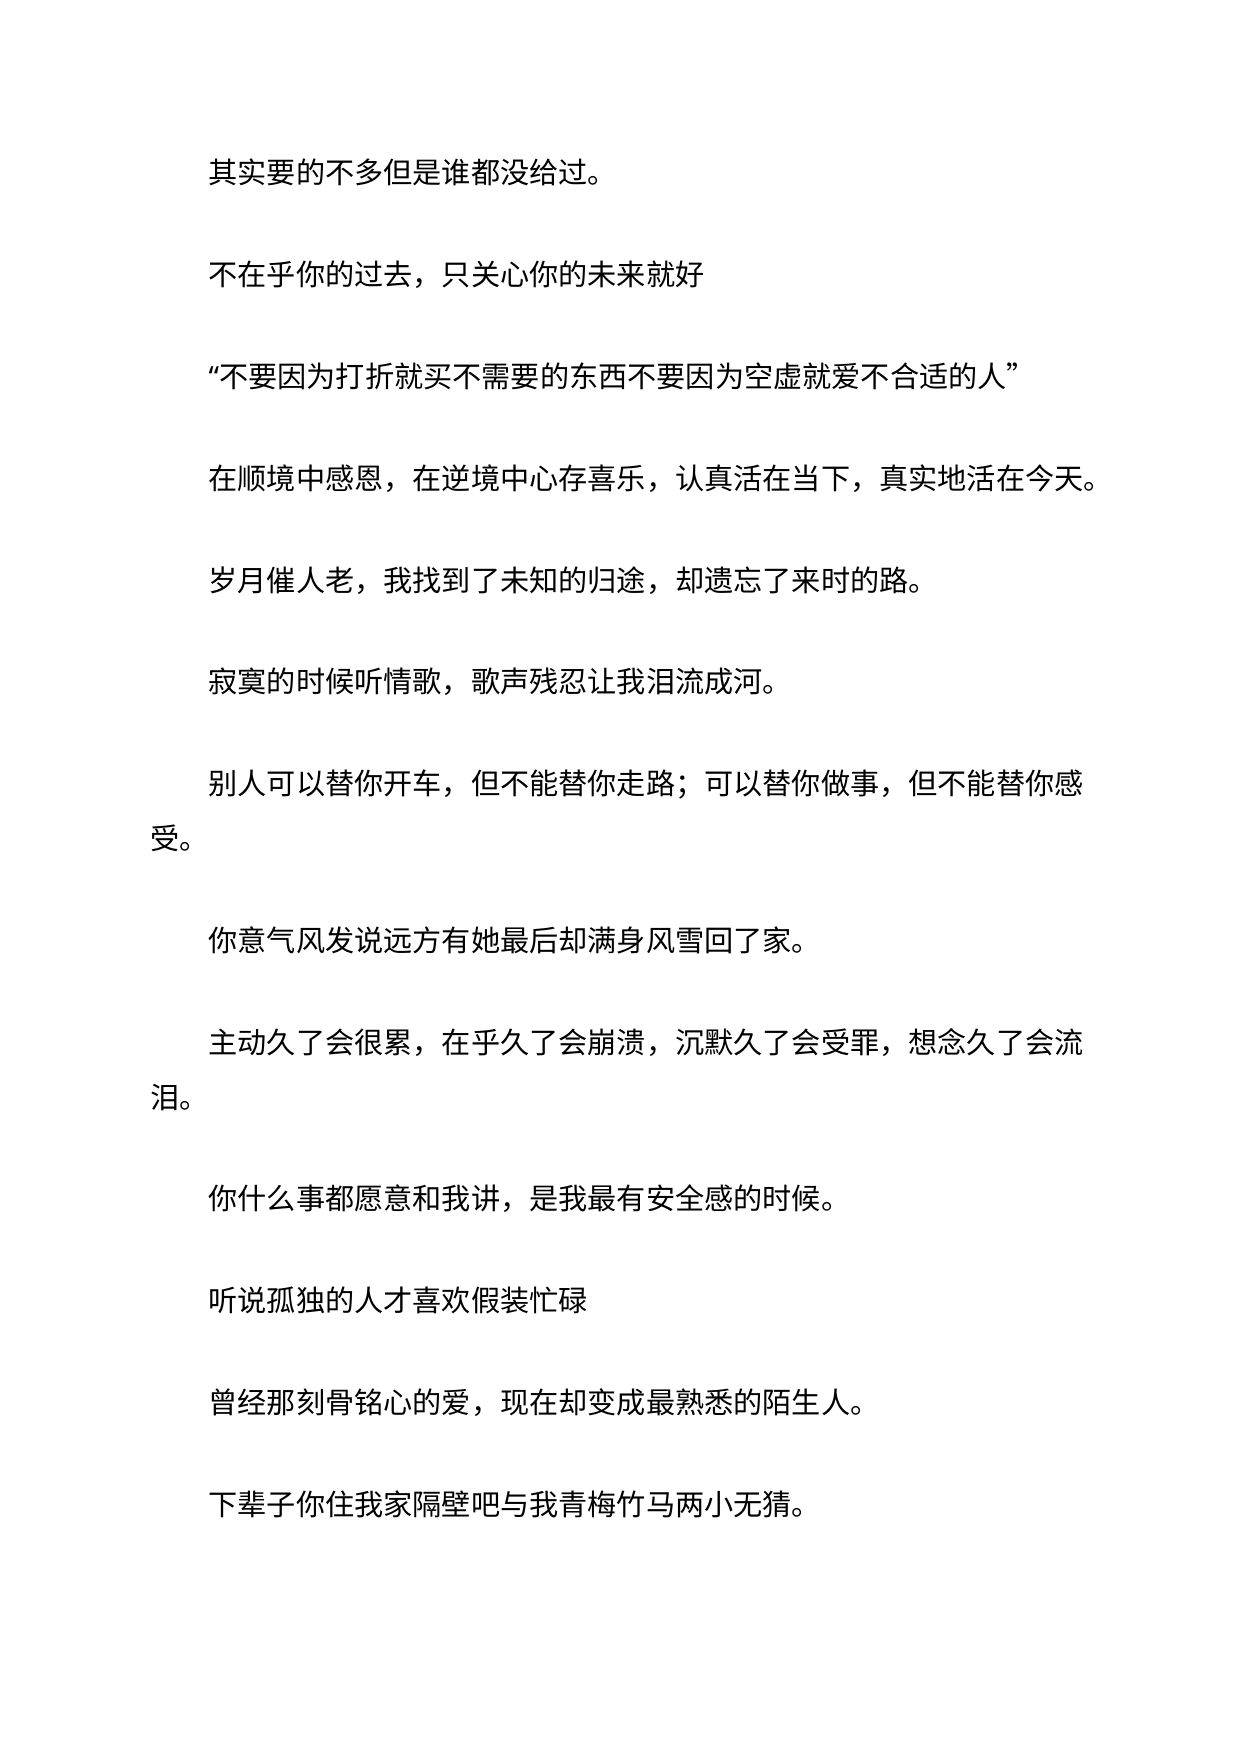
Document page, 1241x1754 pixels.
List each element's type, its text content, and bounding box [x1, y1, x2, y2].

text 在顺境中感恩，在逆境中心存喜乐，认真活在当下，真实地活在今天。 [150, 456, 1090, 498]
text 曾经那刻骨铭心的爱，现在却变成最熟悉的陌生人。 [150, 1379, 1090, 1422]
text 其实要的不多但是谁都没给过。 [150, 150, 1090, 192]
text 听说孤独的人才喜欢假装忙碌 [150, 1278, 1090, 1320]
text 不在乎你的过去，只关心你的未来就好 [150, 252, 1090, 294]
text 岁月催人老，我找到了未知的归途，却遗忘了来时的路。 [150, 557, 1090, 599]
text “不要因为打折就买不需要的东西不要因为空虚就爱不合适的人” [150, 353, 1090, 396]
text 寂寞的时候听情歌，歌声残忍让我泪流成河。 [150, 659, 1090, 701]
text 你什么事都愿意和我讲，是我最有安全感的时候。 [150, 1176, 1090, 1218]
text 下辈子你住我家隔壁吧与我青梅竹马两小无猜。 [150, 1481, 1090, 1523]
text 别人可以替你开车，但不能替你走路；可以替你做事，但不能替你感受。 [150, 761, 1090, 858]
text 你意气风发说远方有她最后却满身风雪回了家。 [150, 917, 1090, 960]
text 主动久了会很累，在乎久了会崩溃，沉默久了会受罪，想念久了会流泪。 [150, 1019, 1090, 1116]
